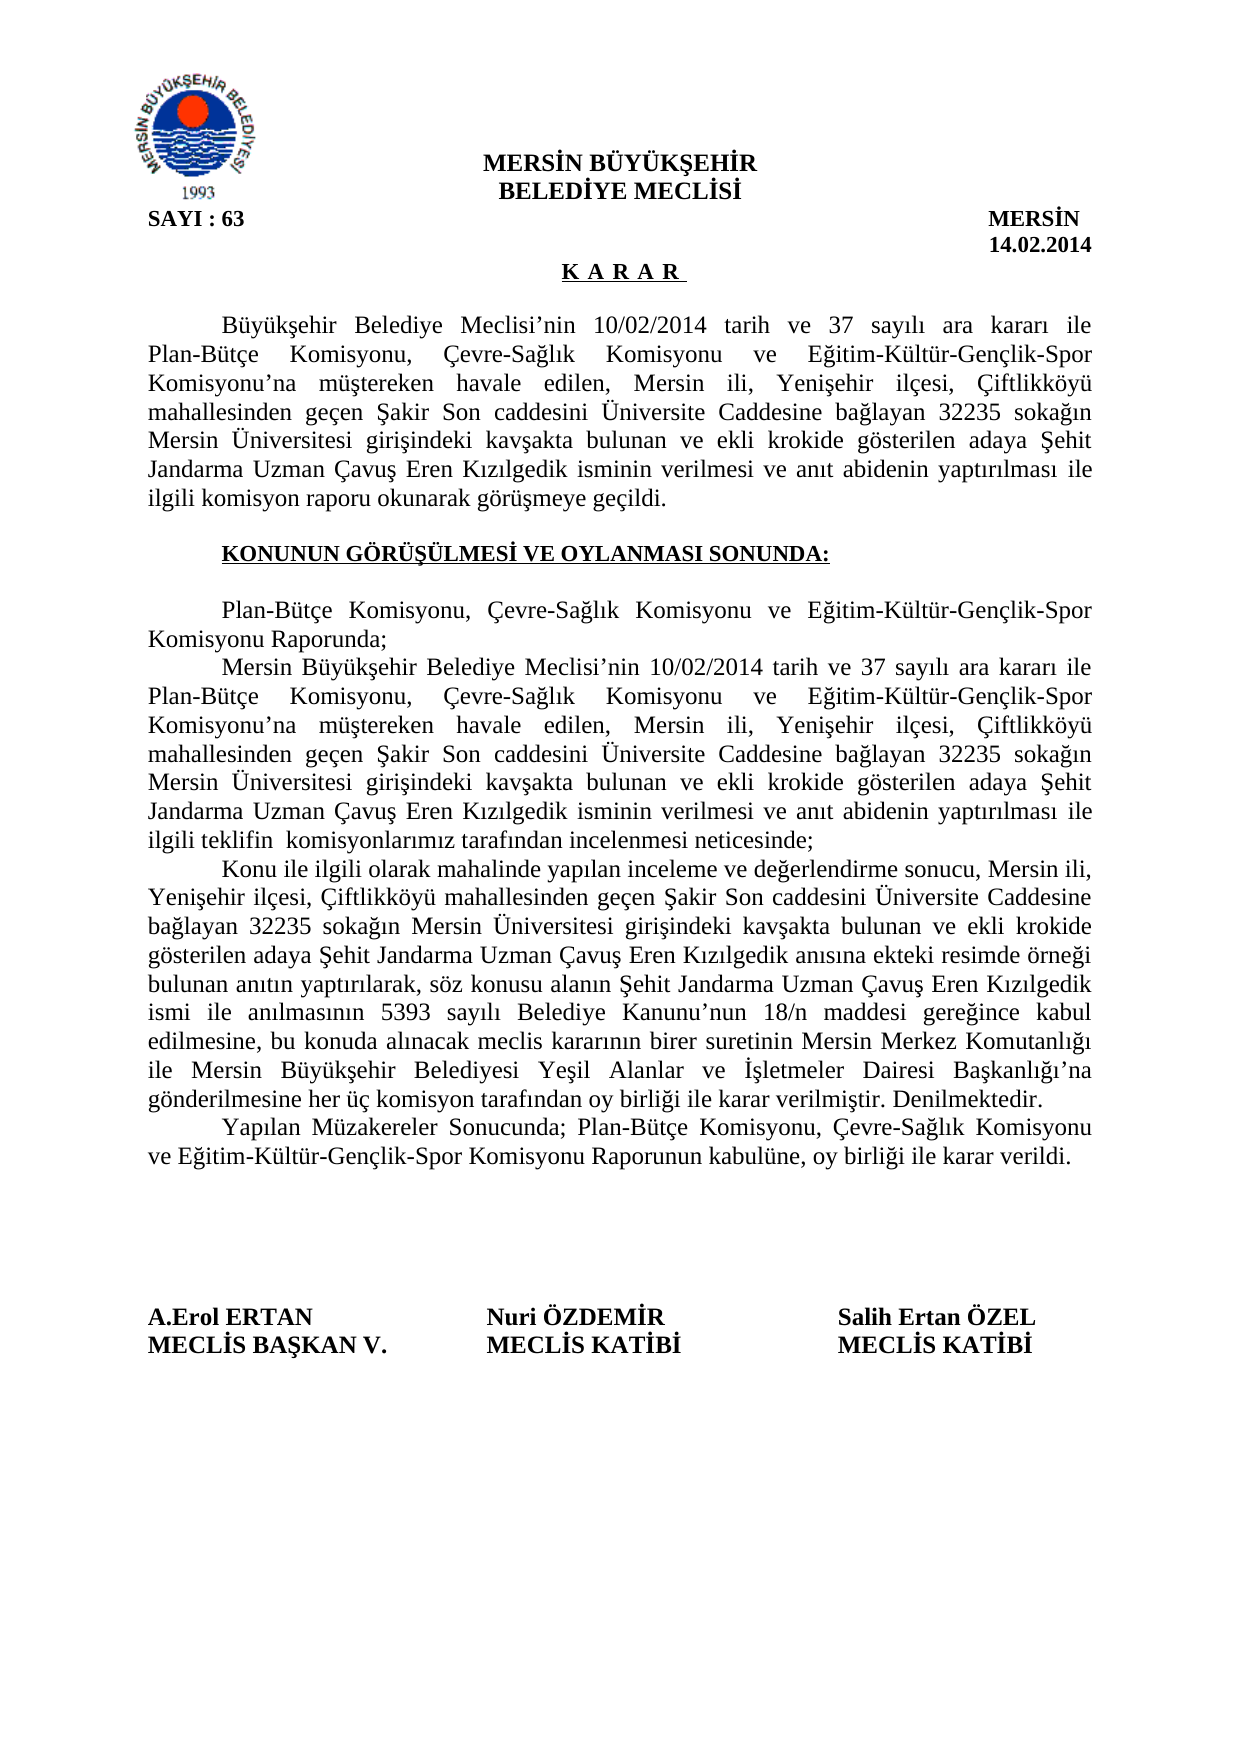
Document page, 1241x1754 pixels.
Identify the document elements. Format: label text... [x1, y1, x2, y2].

text BELEDİYE MECLİSİ [264, 176, 1093, 205]
text Plan-Bütçe Komisyonu, Çevre-Sağlık Komisyonu ve Eğitim-Kültür-Gençlik-Spor Komisyonu Raporunda; [148, 595, 1093, 652]
text Yapılan Müzakereler Sonucunda; Plan-Bütçe Komisyonu, Çevre-Sağlık Komisyonu ve Eğitim-Kültür-Gençlik-Spor Komisyonu Raporunun kabulüne, oy birliği ile karar verildi. [148, 1112, 1093, 1170]
text MERSİN BÜYÜKŞEHİR [264, 148, 1093, 176]
text Büyükşehir Belediye Meclisi’nin 10/02/2014 tarih ve 37 sayılı ara kararı ile Plan-Bütçe Komisyonu, Çevre-Sağlık Komisyonu ve Eğitim-Kültür-Gençlik-Spor Komisyonu’na müştereken havale edilen, Mersin ili, Yenişehir ilçesi, Çiftlikköyü mahallesinden geçen Şakir Son caddesini Üniversite Caddesine bağlayan 32235 sokağın Mersin Üniversitesi girişindeki kavşakta bulunan ve ekli krokide gösterilen adaya Şehit Jandarma Uzman Çavuş Eren Kızılgedik isminin verilmesi ve anıt abidenin yaptırılması ile ilgili komisyon raporu okunarak görüşmeye geçildi. [148, 311, 1093, 512]
text KARAR [148, 258, 1093, 284]
picture [128, 72, 264, 205]
text SAYI : 63 MERSİN 14.02.2014 [148, 205, 1093, 258]
text A.Erol ERTAN Nuri ÖZDEMİR Salih Ertan ÖZEL [148, 1302, 1093, 1330]
text Konu ile ilgili olarak mahalinde yapılan inceleme ve değerlendirme sonucu, Mersin ili, Yenişehir ilçesi, Çiftlikköyü mahallesinden geçen Şakir Son caddesini Üniversite Caddesine bağlayan 32235 sokağın Mersin Üniversitesi girişindeki kavşakta bulunan ve ekli krokide gösterilen adaya Şehit Jandarma Uzman Çavuş Eren Kızılgedik anısına ekteki resimde örneği bulunan anıtın yaptırılarak, söz konusu alanın Şehit Jandarma Uzman Çavuş Eren Kızılgedik ismi ile anılmasının 5393 sayılı Belediye Kanunu’nun 18/n maddesi gereğince kabul edilmesine, bu konuda alınacak meclis kararının birer suretinin Mersin Merkez Komutanlığı ile Mersin Büyükşehir Belediyesi Yeşil Alanlar ve İşletmeler Dairesi Başkanlığı’na gönderilmesine her üç komisyon tarafından oy birliği ile karar verilmiştir. Denilmektedir. [148, 854, 1093, 1112]
text KONUNUN GÖRÜŞÜLMESİ VE OYLANMASI SONUNDA: [148, 540, 1093, 566]
text Mersin Büyükşehir Belediye Meclisi’nin 10/02/2014 tarih ve 37 sayılı ara kararı ile Plan-Bütçe Komisyonu, Çevre-Sağlık Komisyonu ve Eğitim-Kültür-Gençlik-Spor Komisyonu’na müştereken havale edilen, Mersin ili, Yenişehir ilçesi, Çiftlikköyü mahallesinden geçen Şakir Son caddesini Üniversite Caddesine bağlayan 32235 sokağın Mersin Üniversitesi girişindeki kavşakta bulunan ve ekli krokide gösterilen adaya Şehit Jandarma Uzman Çavuş Eren Kızılgedik isminin verilmesi ve anıt abidenin yaptırılması ile ilgili teklifin komisyonlarımız tarafından incelenmesi neticesinde; [148, 652, 1093, 854]
text MECLİS BAŞKAN V. MECLİS KATİBİ MECLİS KATİBİ [148, 1330, 1093, 1359]
